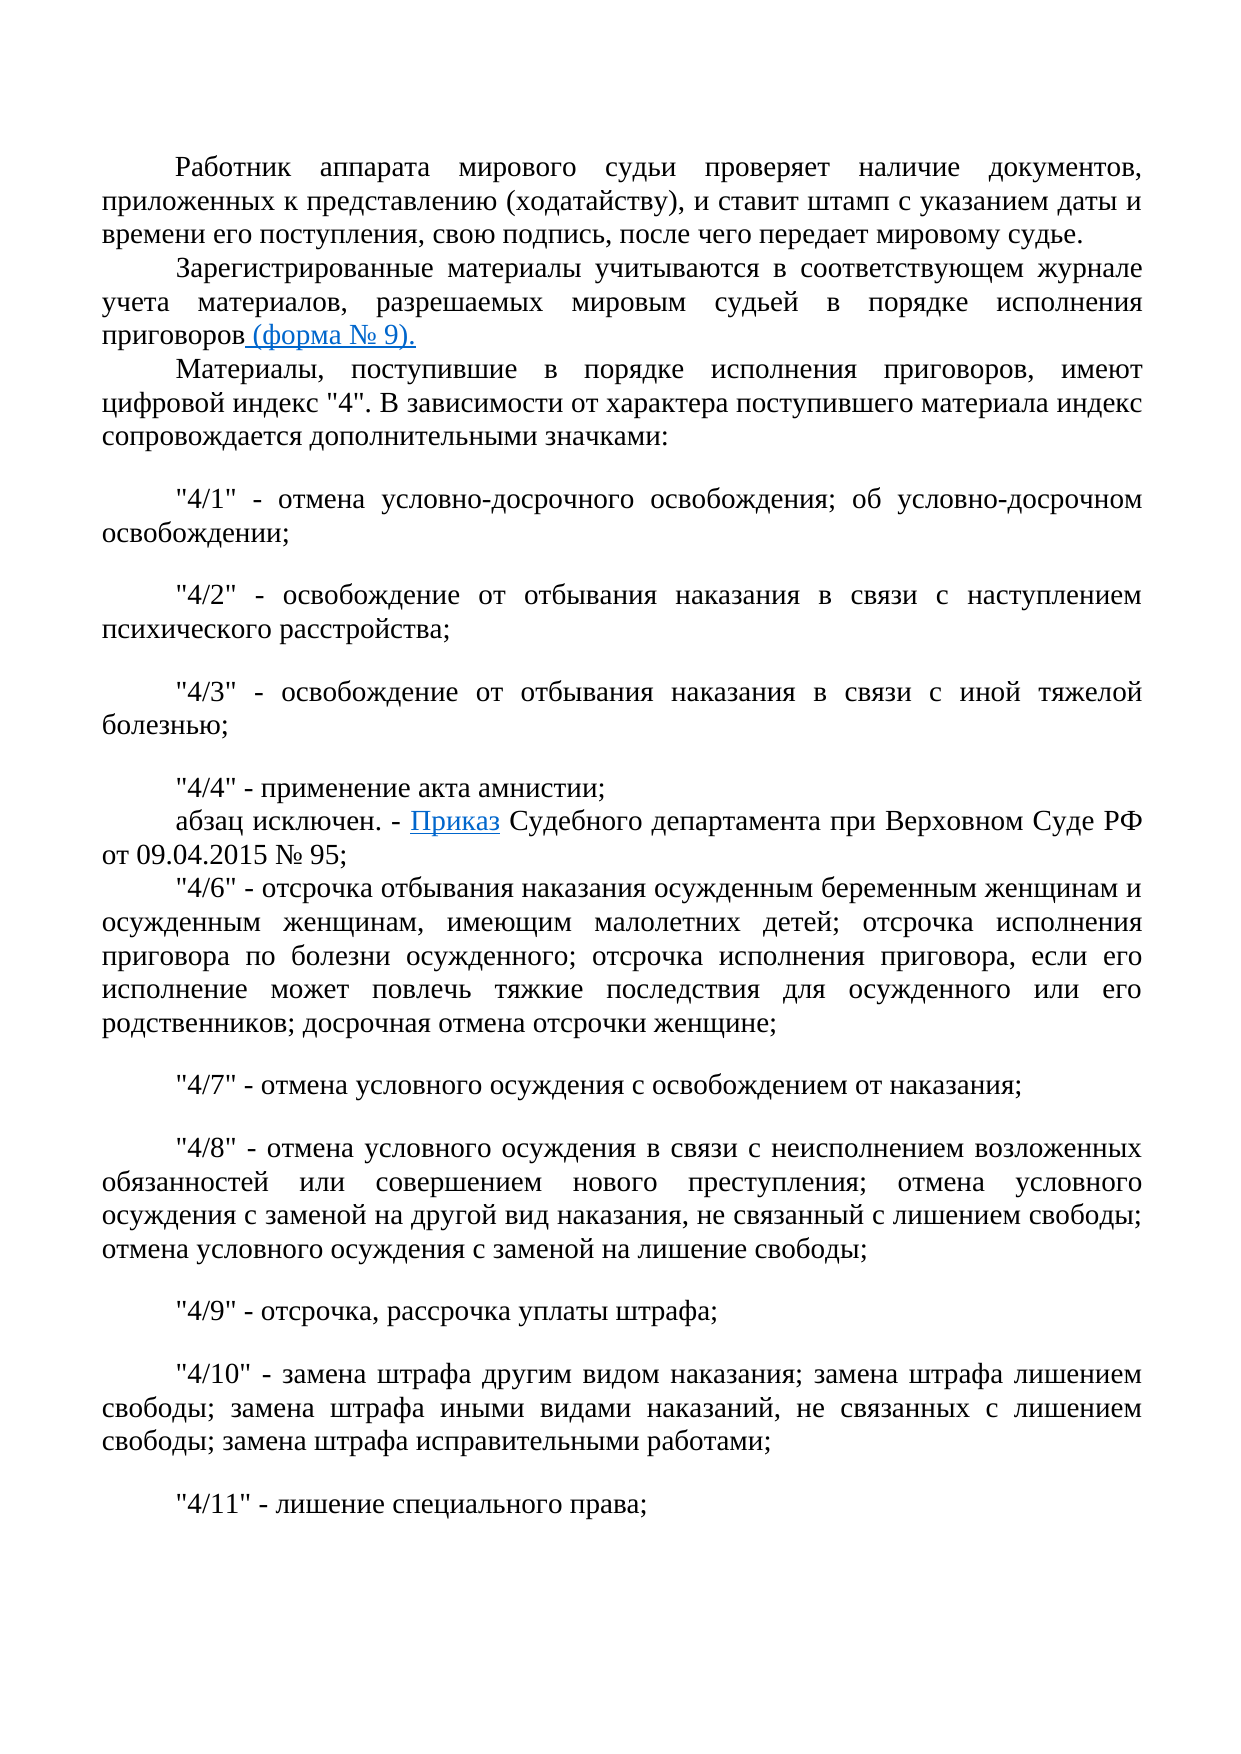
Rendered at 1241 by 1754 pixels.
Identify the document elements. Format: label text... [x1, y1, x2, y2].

text Зарегистрированные материалы учитываются в соответствующем журнале учета материалов, разрешаемых мировым судьей в порядке исполнения приговоров (форма № 9). [102, 251, 1143, 351]
text "4/3" - освобождение от отбывания наказания в связи с иной тяжелой болезнью; [102, 674, 1143, 741]
text "4/8" - отмена условного осуждения в связи с неисполнением возложенных обязанностей или совершением нового преступления; отмена условного осуждения с заменой на другой вид наказания, не связанный с лишением свободы; отмена условного осуждения с заменой на лишение свободы; [102, 1130, 1143, 1264]
text "4/10" - замена штрафа другим видом наказания; замена штрафа лишением свободы; замена штрафа иными видами наказаний, не связанных с лишением свободы; замена штрафа исправительными работами; [102, 1356, 1143, 1457]
text "4/6" - отсрочка отбывания наказания осужденным беременным женщинам и осужденным женщинам, имеющим малолетних детей; отсрочка исполнения приговора по болезни осужденного; отсрочка исполнения приговора, если его исполнение может повлечь тяжкие последствия для осужденного или его родственников; досрочная отмена отсрочки женщине; [102, 871, 1143, 1038]
text "4/1" - отмена условно-досрочного освобождения; об условно-досрочном освобождении; [102, 481, 1143, 548]
text "4/7" - отмена условного осуждения с освобождением от наказания; [102, 1067, 1143, 1101]
text "4/9" - отсрочка, рассрочка уплаты штрафа; [102, 1293, 1143, 1327]
text "4/11" - лишение специального права; [102, 1486, 1143, 1519]
text Материалы, поступившие в порядке исполнения приговоров, имеют цифровой индекс "4". В зависимости от характера поступившего материала индекс сопровождается дополнительными значками: [102, 351, 1143, 452]
text "4/4" - применение акта амнистии; [102, 770, 1143, 803]
text "4/2" - освобождение от отбывания наказания в связи с наступлением психического расстройства; [102, 577, 1143, 644]
text Работник аппарата мирового судьи проверяет наличие документов, приложенных к представлению (ходатайству), и ставит штамп с указанием даты и времени его поступления, свою подпись, после чего передает мировому судье. [102, 150, 1143, 251]
text абзац исключен. - Приказ Судебного департамента при Верховном Суде РФ от 09.04.2015 № 95; [102, 803, 1143, 871]
